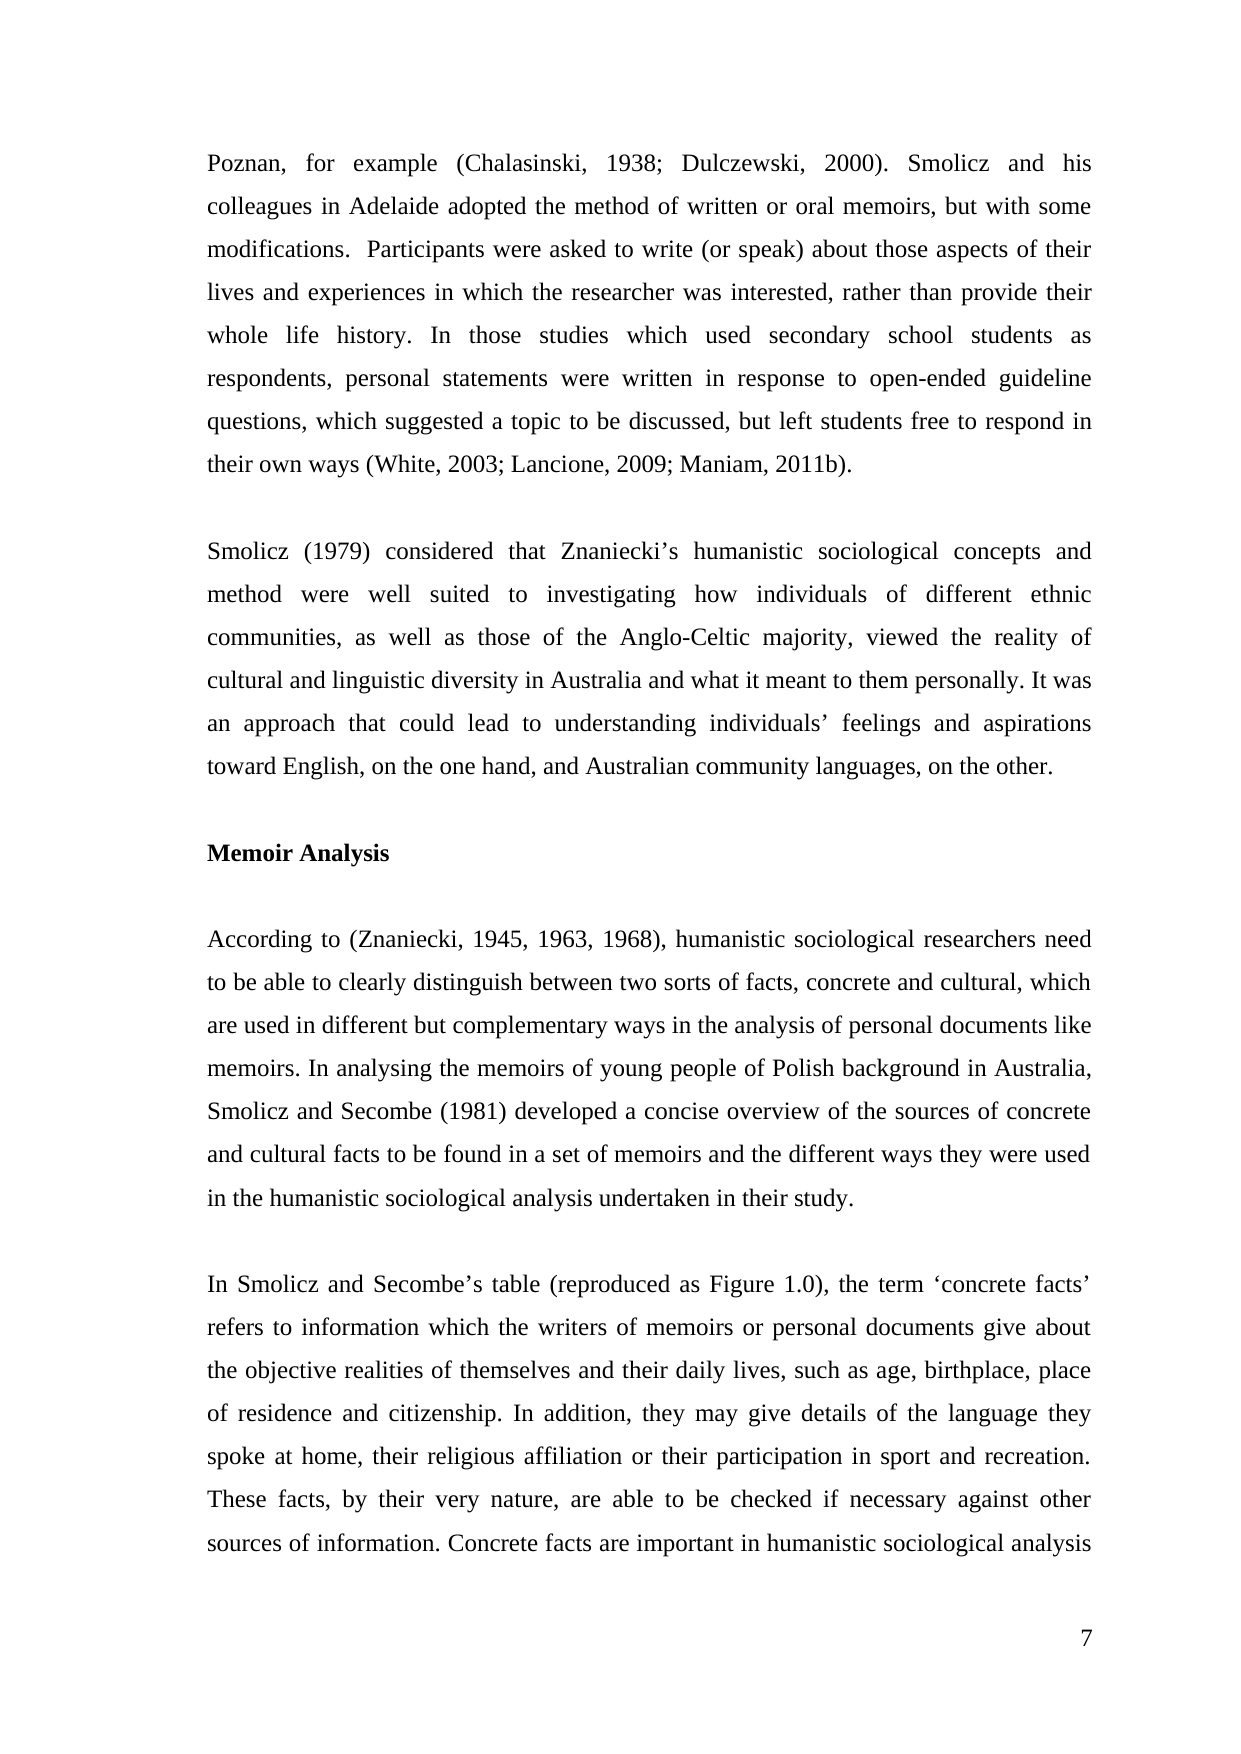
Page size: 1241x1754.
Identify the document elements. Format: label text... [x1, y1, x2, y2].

text Smolicz (1979) considered that Znaniecki’s humanistic sociological concepts and method were well suited to investigating how individuals of different ethnic communities, as well as those of the Anglo-Celtic majority, viewed the reality of cultural and linguistic diversity in Australia and what it meant to them personally. It was an approach that could lead to understanding individuals’ feelings and aspirations toward English, on the one hand, and Australian community languages, on the other. [207, 536, 1092, 780]
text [207, 148, 1092, 478]
text Memoir Analysis [207, 838, 1092, 866]
text According to (Znaniecki, 1945, 1963, 1968), humanistic sociological researchers need to be able to clearly distinguish between two sorts of facts, concrete and cultural, which are used in different but complementary ways in the analysis of personal documents like memoirs. In analysing the memoirs of young people of Polish background in Australia, Smolicz and Secombe (1981) developed a concise overview of the sources of concrete and cultural facts to be found in a set of memoirs and the different ways they were used in the humanistic sociological analysis undertaken in their study. [207, 924, 1092, 1211]
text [207, 1269, 1092, 1556]
